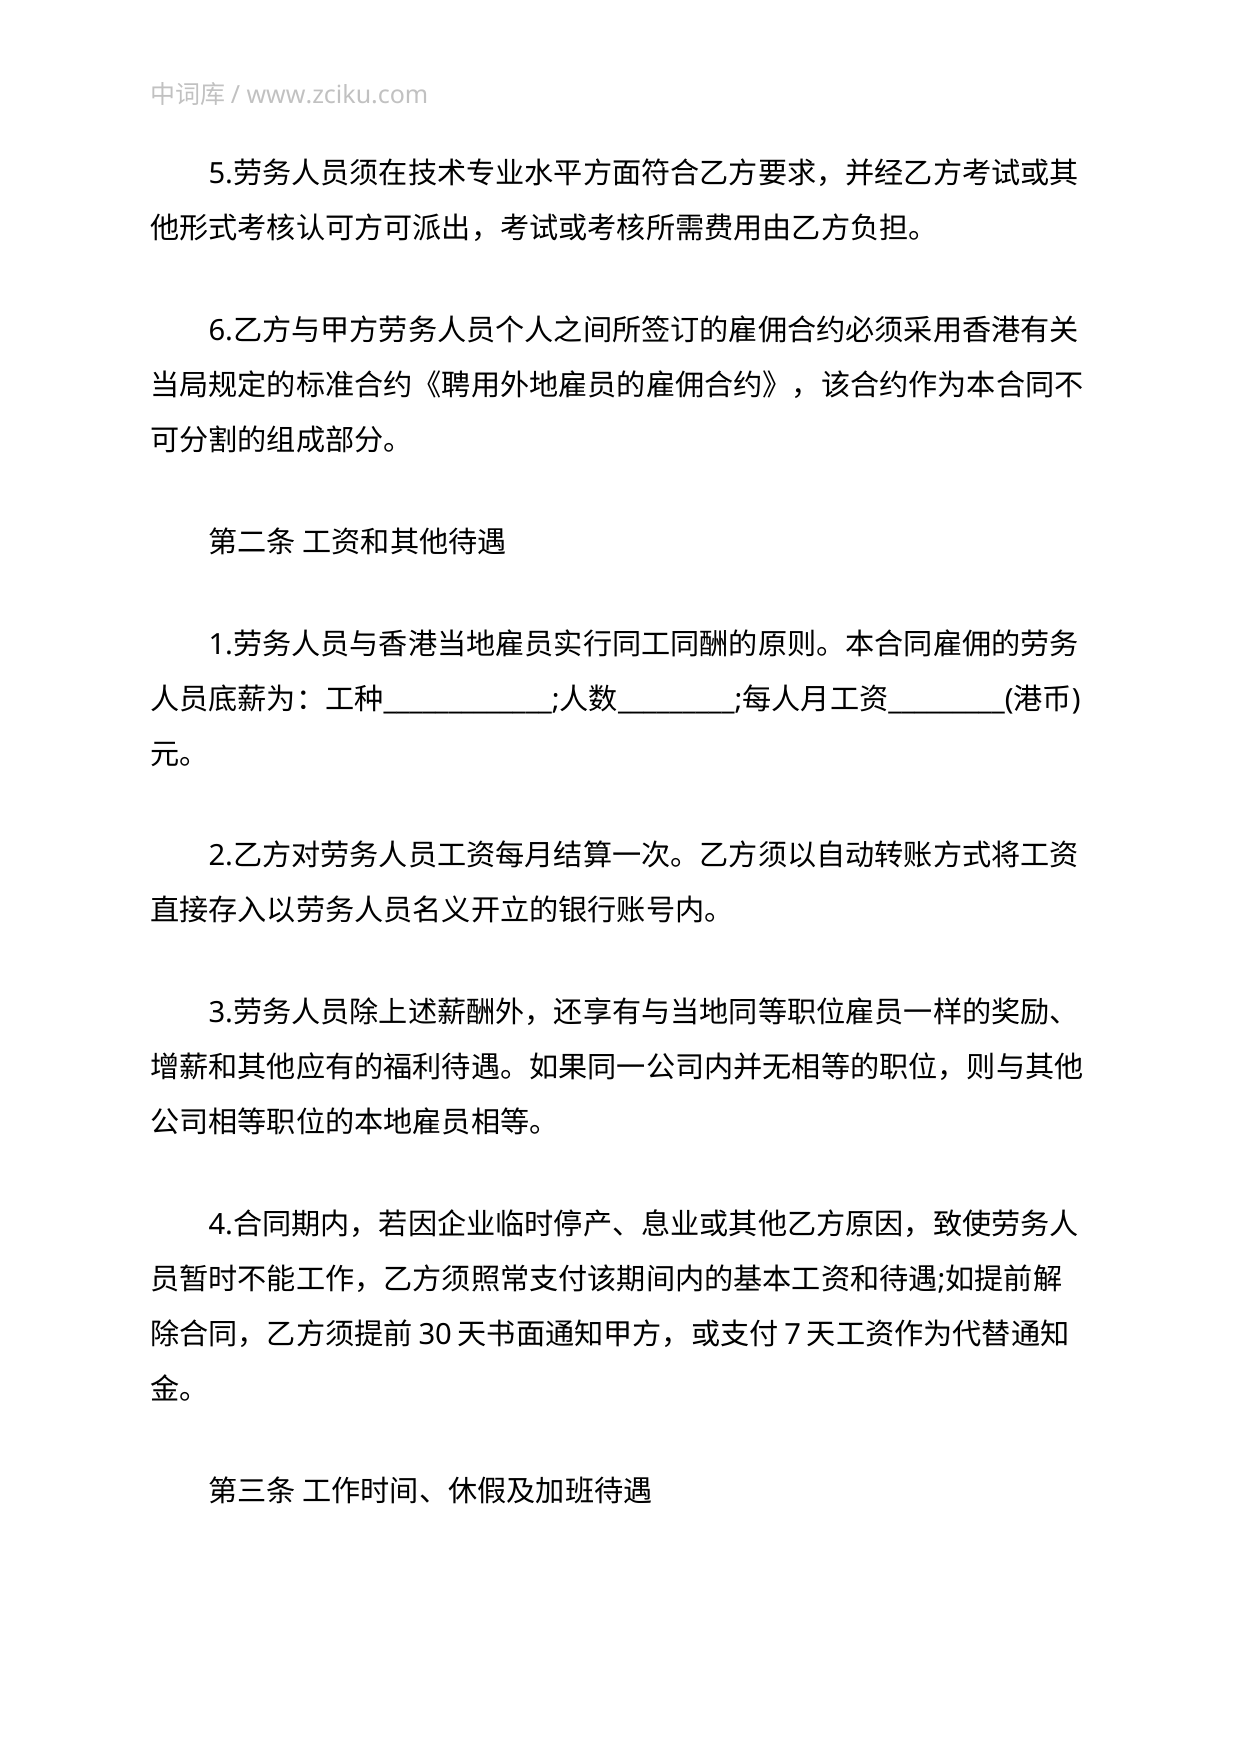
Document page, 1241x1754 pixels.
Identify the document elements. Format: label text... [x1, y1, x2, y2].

text 第三条 工作时间、休假及加班待遇 [150, 1467, 1090, 1509]
text 2.乙方对劳务人员工资每月结算一次。乙方须以自动转账方式将工资直接存入以劳务人员名义开立的银行账号内。 [150, 832, 1090, 929]
text 3.劳务人员除上述薪酬外，还享有与当地同等职位雇员一样的奖励、增薪和其他应有的福利待遇。如果同一公司内并无相等的职位，则与其他公司相等职位的本地雇员相等。 [150, 989, 1090, 1141]
text 第二条 工资和其他待遇 [150, 518, 1090, 561]
text 6.乙方与甲方劳务人员个人之间所签订的雇佣合约必须采用香港有关当局规定的标准合约《聘用外地雇员的雇佣合约》，该合约作为本合同不可分割的组成部分。 [150, 307, 1090, 459]
text 4.合同期内，若因企业临时停产、息业或其他乙方原因，致使劳务人员暂时不能工作，乙方须照常支付该期间内的基本工资和待遇;如提前解除合同，乙方须提前30天书面通知甲方，或支付7天工资作为代替通知金。 [150, 1200, 1090, 1408]
text 1.劳务人员与香港当地雇员实行同工同酬的原则。本合同雇佣的劳务人员底薪为：工种_____________;人数_________;每人月工资_________(港币)元。 [150, 620, 1090, 772]
text 5.劳务人员须在技术专业水平方面符合乙方要求，并经乙方考试或其他形式考核认可方可派出，考试或考核所需费用由乙方负担。 [150, 150, 1090, 247]
